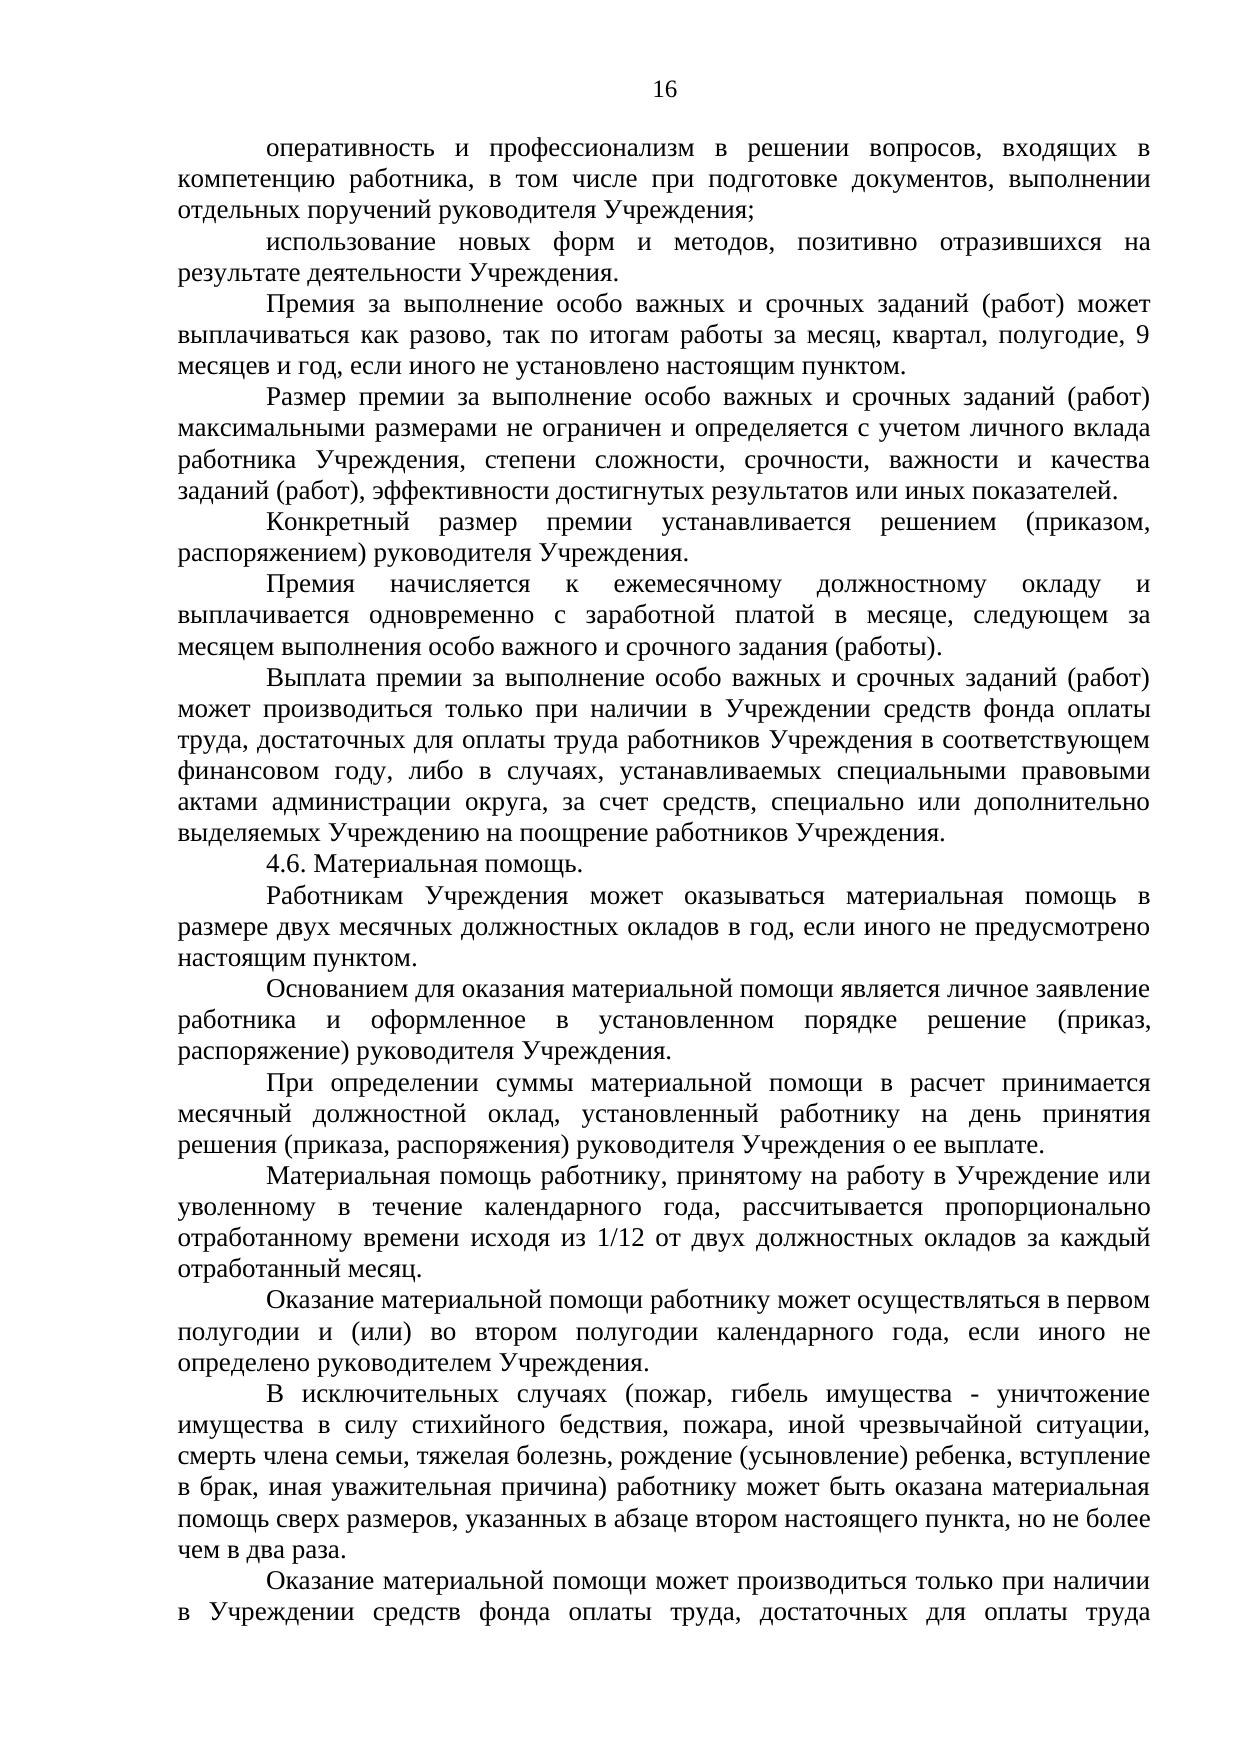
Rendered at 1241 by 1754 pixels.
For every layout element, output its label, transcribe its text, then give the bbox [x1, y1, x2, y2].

text Материальная помощь работнику, принятому на работу в Учреждение или уволенному в течение календарного года, рассчитывается пропорционально отработанному времени исходя из 1/12 от двух должностных окладов за каждый отработанный месяц. [177, 1159, 1152, 1284]
text Основанием для оказания материальной помощи является личное заявление работника и оформленное в установленном порядке решение (приказ, распоряжение) руководителя Учреждения. [177, 972, 1152, 1066]
text Работникам Учреждения может оказываться материальная помощь в размере двух месячных должностных окладов в год, если иного не предусмотрено настоящим пунктом. [177, 879, 1152, 972]
text Размер премии за выполнение особо важных и срочных заданий (работ) максимальными размерами не ограничен и определяется с учетом личного вклада работника Учреждения, степени сложности, срочности, важности и качества заданий (работ), эффективности достигнутых результатов или иных показателей. [177, 380, 1152, 505]
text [177, 1564, 1152, 1626]
text При определении суммы материальной помощи в расчет принимается месячный должностной оклад, установленный работнику на день принятия решения (приказа, распоряжения) руководителя Учреждения о ее выплате. [177, 1066, 1152, 1159]
text Оказание материальной помощи работнику может осуществляться в первом полугодии и (или) во втором полугодии календарного года, если иного не определено руководителем Учреждения. [177, 1284, 1152, 1377]
text оперативность и профессионализм в решении вопросов, входящих в компетенцию работника, в том числе при подготовке документов, выполнении отдельных поручений руководителя Учреждения; [177, 131, 1152, 225]
text В исключительных случаях (пожар, гибель имущества - уничтожение имущества в силу стихийного бедствия, пожара, иной чрезвычайной ситуации, смерть члена семьи, тяжелая болезнь, рождение (усыновление) ребенка, вступление в брак, иная уважительная причина) работнику может быть оказана материальная помощь сверх размеров, указанных в абзаце втором настоящего пункта, но не более чем в два раза. [177, 1377, 1152, 1564]
text Премия за выполнение особо важных и срочных заданий (работ) может выплачиваться как разово, так по итогам работы за месяц, квартал, полугодие, 9 месяцев и год, если иного не установлено настоящим пунктом. [177, 287, 1152, 380]
text 4.6. Материальная помощь. [177, 848, 1152, 879]
text Выплата премии за выполнение особо важных и срочных заданий (работ) может производиться только при наличии в Учреждении средств фонда оплаты труда, достаточных для оплаты труда работников Учреждения в соответствующем финансовом году, либо в случаях, устанавливаемых специальными правовыми актами администрации округа, за счет средств, специально или дополнительно выделяемых Учреждению на поощрение работников Учреждения. [177, 661, 1152, 848]
text Конкретный размер премии устанавливается решением (приказом, распоряжением) руководителя Учреждения. [177, 505, 1152, 567]
text использование новых форм и методов, позитивно отразившихся на результате деятельности Учреждения. [177, 225, 1152, 287]
text Премия начисляется к ежемесячному должностному окладу и выплачивается одновременно с заработной платой в месяце, следующем за месяцем выполнения особо важного и срочного задания (работы). [177, 567, 1152, 661]
